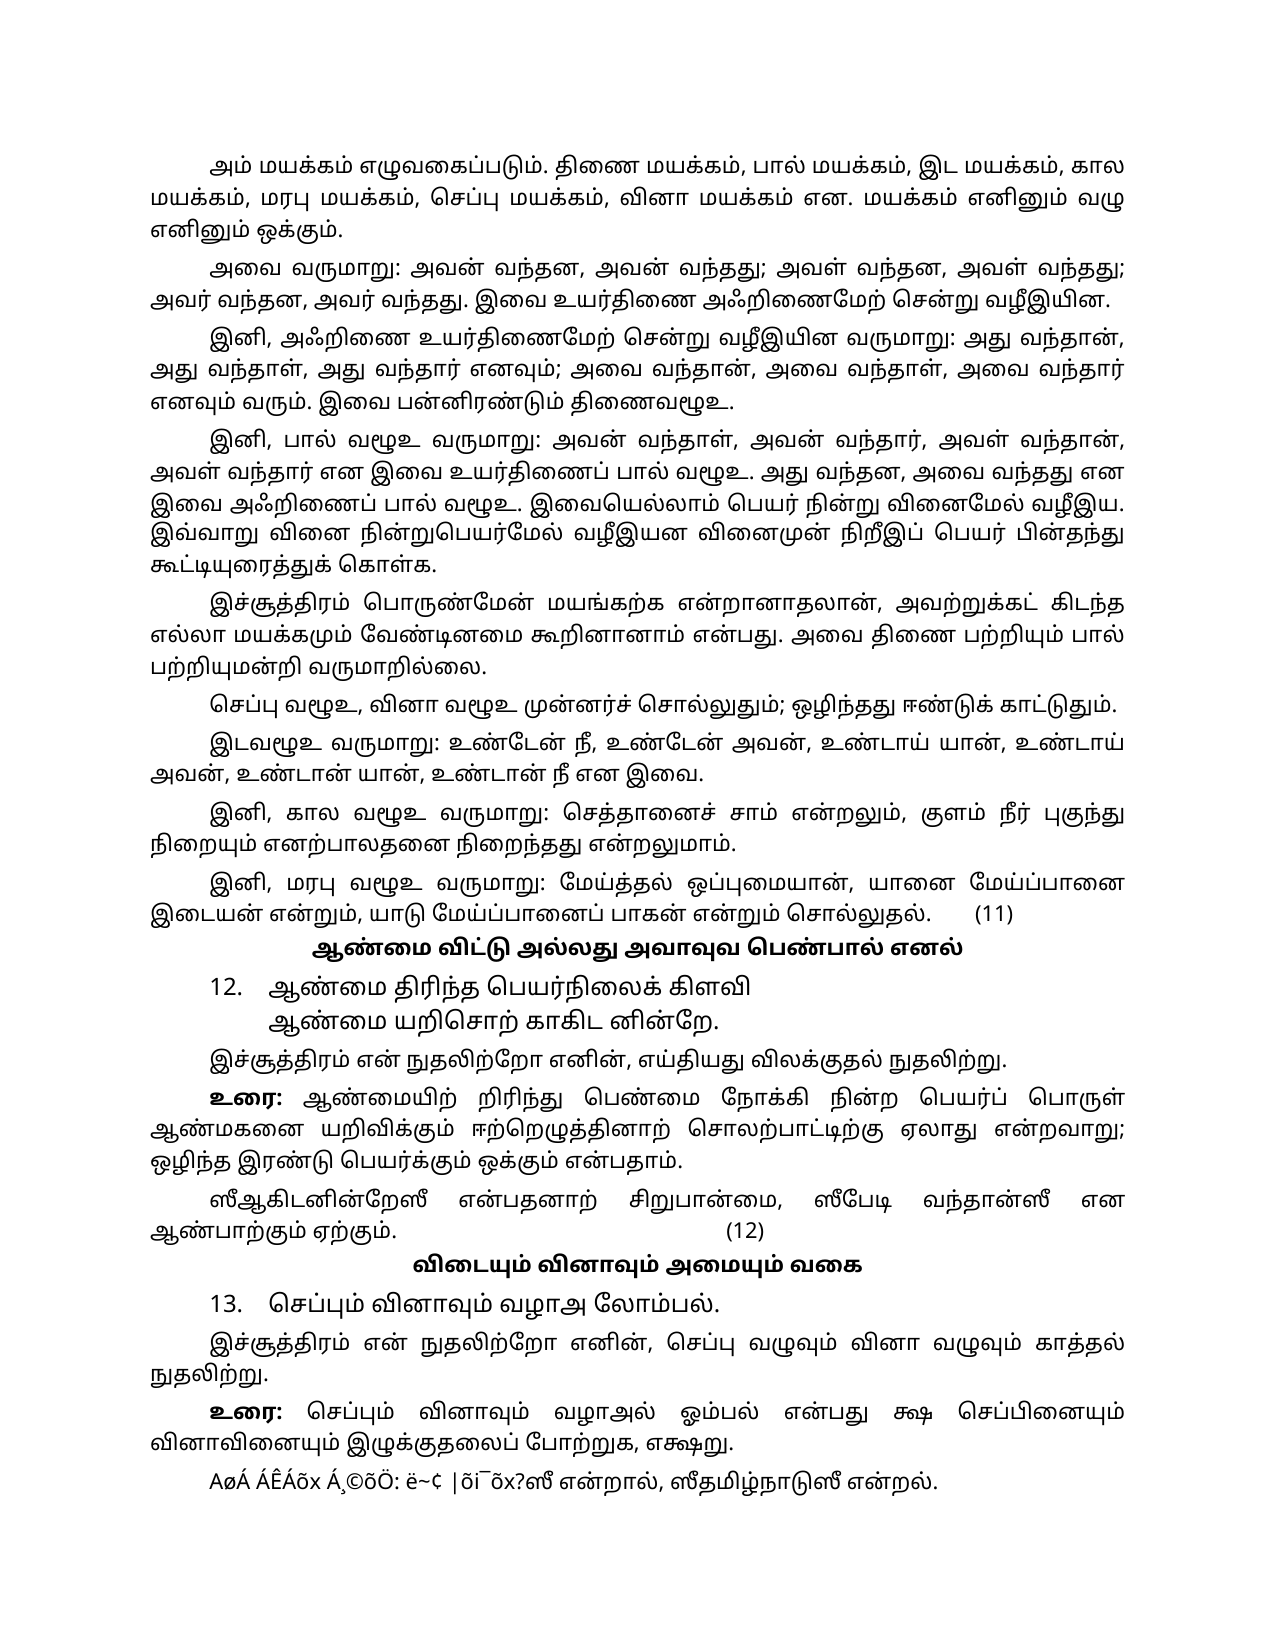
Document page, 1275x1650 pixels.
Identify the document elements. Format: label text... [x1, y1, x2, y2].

text விடையும் வினாவும் அமையும் வகை [150, 1253, 1125, 1281]
text 13. செப்பும் வினாவும் வழாஅ லோம்பல். [209, 1287, 1125, 1321]
text இனி, மரபு வழூஉ வருமாறு: மேய்த்தல் ஒப்புமையான், யானை மேய்ப்பானை இடையன் என்றும், யாடு மேய்ப்பானைப் பாகன் என்றும் சொல்லுதல். (11) [150, 866, 1125, 930]
text உரை: ஆண்மையிற் றிரிந்து பெண்மை நோக்கி நின்ற பெயர்ப் பொருள் ஆண்மகனை யறிவிக்கும் ஈற்றெழுத்தினாற் சொலற்பாட்டிற்கு ஏலாது என்றவாறு; ஒழிந்த இரண்டு பெயர்க்கும் ஒக்கும் என்பதாம். [150, 1082, 1125, 1178]
text இனி, கால வழூஉ வருமாறு: செத்தானைச் சாம் என்றலும், குளம் நீர் புகுந்து நிறையும் எனற்பாலதனை நிறைந்தது என்றலுமாம். [150, 797, 1125, 861]
text அம் மயக்கம் எழுவகைப்படும். திணை மயக்கம், பால் மயக்கம், இட மயக்கம், கால மயக்கம், மரபு மயக்கம், செப்பு மயக்கம், வினா மயக்கம் என. மயக்கம் எனினும் வழு எனினும் ஒக்கும். [150, 150, 1125, 246]
text இச்சூத்திரம் என் நுதலிற்றோ எனின், செப்பு வழுவும் வினா வழுவும் காத்தல் நுதலிற்று. [150, 1327, 1125, 1390]
text 12. ஆண்மை திரிந்த பெயர்நிலைக் கிளவி [209, 969, 1125, 1004]
text இச்சூத்திரம் என் நுதலிற்றோ எனின், எய்தியது விலக்குதல் நுதலிற்று. [150, 1044, 1125, 1076]
text இடவழூஉ வருமாறு: உண்டேன் நீ, உண்டேன் அவன், உண்டாய் யான், உண்டாய் அவன், உண்டான் யான், உண்டான் நீ என இவை. [150, 727, 1125, 791]
text ஆண்மை விட்டு அல்லது அவாவுவ பெண்பால் எனல் [150, 936, 1125, 963]
text ஆண்மை யறிசொற் காகிட னின்றே. [209, 1004, 1125, 1038]
text இனி, பால் வழூஉ வருமாறு: அவன் வந்தாள், அவன் வந்தார், அவள் வந்தான், அவள் வந்தார் என இவை உயர்திணைப் பால் வழூஉ. அது வந்தன, அவை வந்தது என இவை அஃறிணைப் பால் வழூஉ. இவையெல்லாம் பெயர் நின்று வினைமேல் வழீஇய. இவ்வாறு வினை நின்றுபெயர்மேல் வழீஇயன வினைமுன் நிறீஇப் பெயர் பின்தந்து கூட்டியுரைத்துக் கொள்க. [150, 424, 1125, 581]
text செப்பு வழூஉ, வினா வழூஉ முன்னர்ச் சொல்லுதும்; ஒழிந்தது ஈண்டுக் காட்டுதும். [150, 689, 1125, 721]
text அவை வருமாறு: அவன் வந்தன, அவன் வந்தது; அவள் வந்தன, அவள் வந்தது; அவர் வந்தன, அவர் வந்தது. இவை உயர்திணை அஃறிணைமேற் சென்று வழீஇயின. [150, 252, 1125, 316]
text இச்சூத்திரம் பொருண்மேன் மயங்கற்க என்றானாதலான், அவற்றுக்கட் கிடந்த எல்லா மயக்கமும் வேண்டினமை கூறினானாம் என்பது. அவை திணை பற்றியும் பால் பற்றியுமன்றி வருமாறில்லை. [150, 587, 1125, 683]
text உரை: செப்பும் வினாவும் வழாஅல் ஓம்பல் என்பது க்ஷ செப்பினையும் வினாவினையும் இழுக்குதலைப் போற்றுக, எக்ஷறு. [150, 1396, 1125, 1460]
text AøÁ ÁÊÁõx Á¸©õÖ: ë~¢ |õi¯õx?ஸீ என்றால், ஸீதமிழ்நாடுஸீ என்றல். [150, 1466, 1125, 1497]
text ஸீஆகிடனின்றேஸீ என்பதனாற் சிறுபான்மை, ஸீபேடி வந்தான்ஸீ என ஆண்பாற்கும் ஏற்கும். (12) [150, 1184, 1125, 1248]
text இனி, அஃறிணை உயர்திணைமேற் சென்று வழீஇயின வருமாறு: அது வந்தான், அது வந்தாள், அது வந்தார் எனவும்; அவை வந்தான், அவை வந்தாள், அவை வந்தார் எனவும் வரும். இவை பன்னிரண்டும் திணைவழூஉ. [150, 322, 1125, 418]
